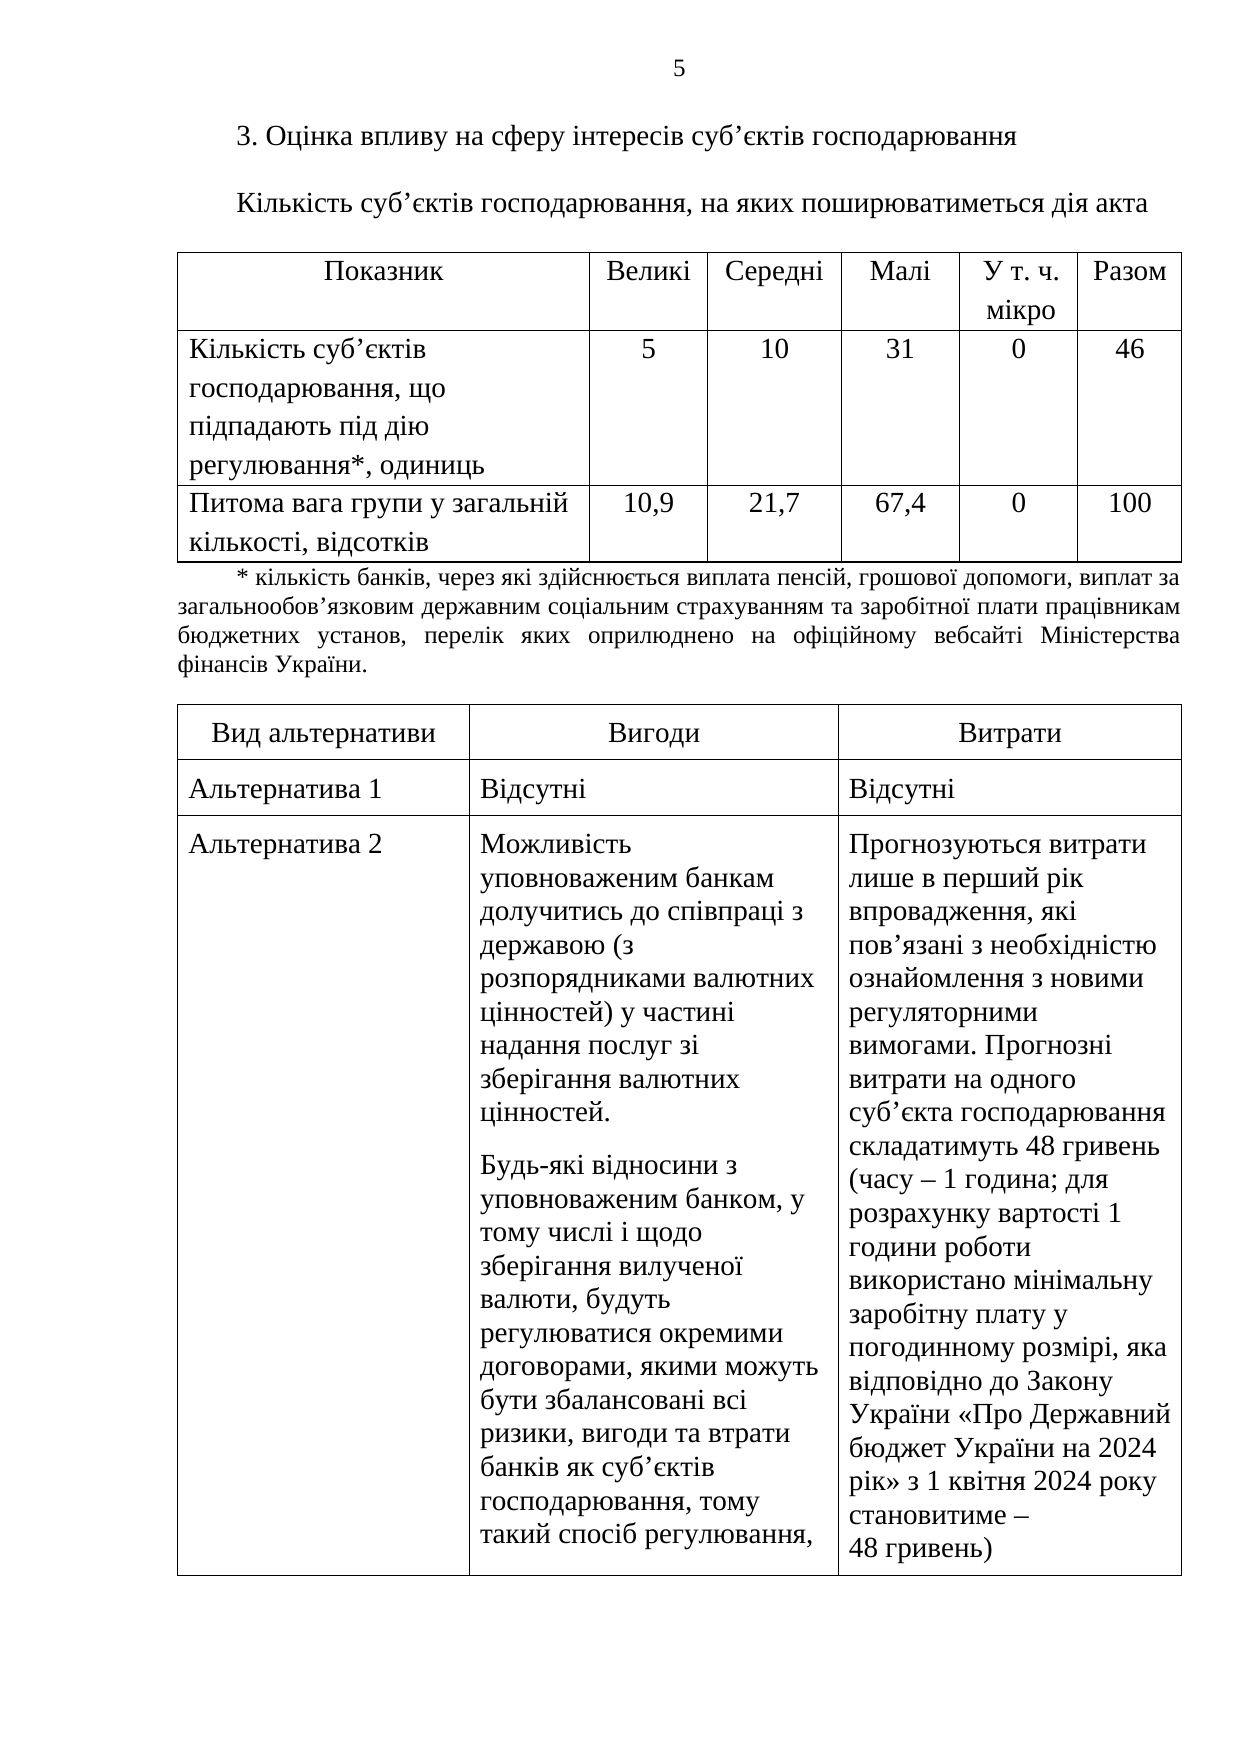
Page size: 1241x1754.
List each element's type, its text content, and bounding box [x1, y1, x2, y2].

table_cell 10 [708, 331, 841, 484]
table_header Середні [708, 253, 841, 330]
table_cell 31 [842, 331, 959, 484]
table_cell 5 [590, 331, 707, 484]
table_cell 21,7 [708, 486, 841, 561]
table_header Разом [1078, 253, 1181, 330]
table_cell Кількість суб’єктів господарювання, що підпадають під дію регулювання*, одиниць [178, 331, 589, 484]
table_header Малі [842, 253, 959, 330]
table_cell Альтернатива 2 [178, 816, 469, 1574]
text 3. Оцінка впливу на сферу інтересів суб’єктів господарювання [177, 118, 1181, 152]
text Кількість суб’єктів господарювання, на яких поширюватиметься дія акта [177, 185, 1181, 219]
table_cell Відсутні [470, 760, 838, 815]
table_cell Відсутні [839, 760, 1181, 815]
table_cell 100 [1078, 486, 1181, 561]
table_cell 46 [1078, 331, 1181, 484]
table_cell 67,4 [842, 486, 959, 561]
table_header Вигоди [470, 705, 838, 759]
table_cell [470, 816, 838, 1574]
text * кількість банків, через які здійснюється виплата пенсій, грошової допомоги, виплат за загальнообов’язковим державним соціальним страхуванням та заробітної плати працівникам бюджетних установ, перелік яких оприлюднено на офіційному вебсайті Міністерства фінансів України. [177, 563, 1181, 677]
table_cell Питома вага групи у загальній кількості, відсотків [178, 486, 589, 561]
table_header Витрати [839, 705, 1181, 759]
table_header У т. ч. мікро [960, 253, 1077, 330]
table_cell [839, 816, 1181, 1574]
table_header Великі [590, 253, 707, 330]
table_cell 0 [960, 486, 1077, 561]
table_header Вид альтернативи [178, 705, 469, 759]
table_cell 10,9 [590, 486, 707, 561]
table_header Показник [178, 253, 589, 330]
table_cell 0 [960, 331, 1077, 484]
table_cell Альтернатива 1 [178, 760, 469, 815]
